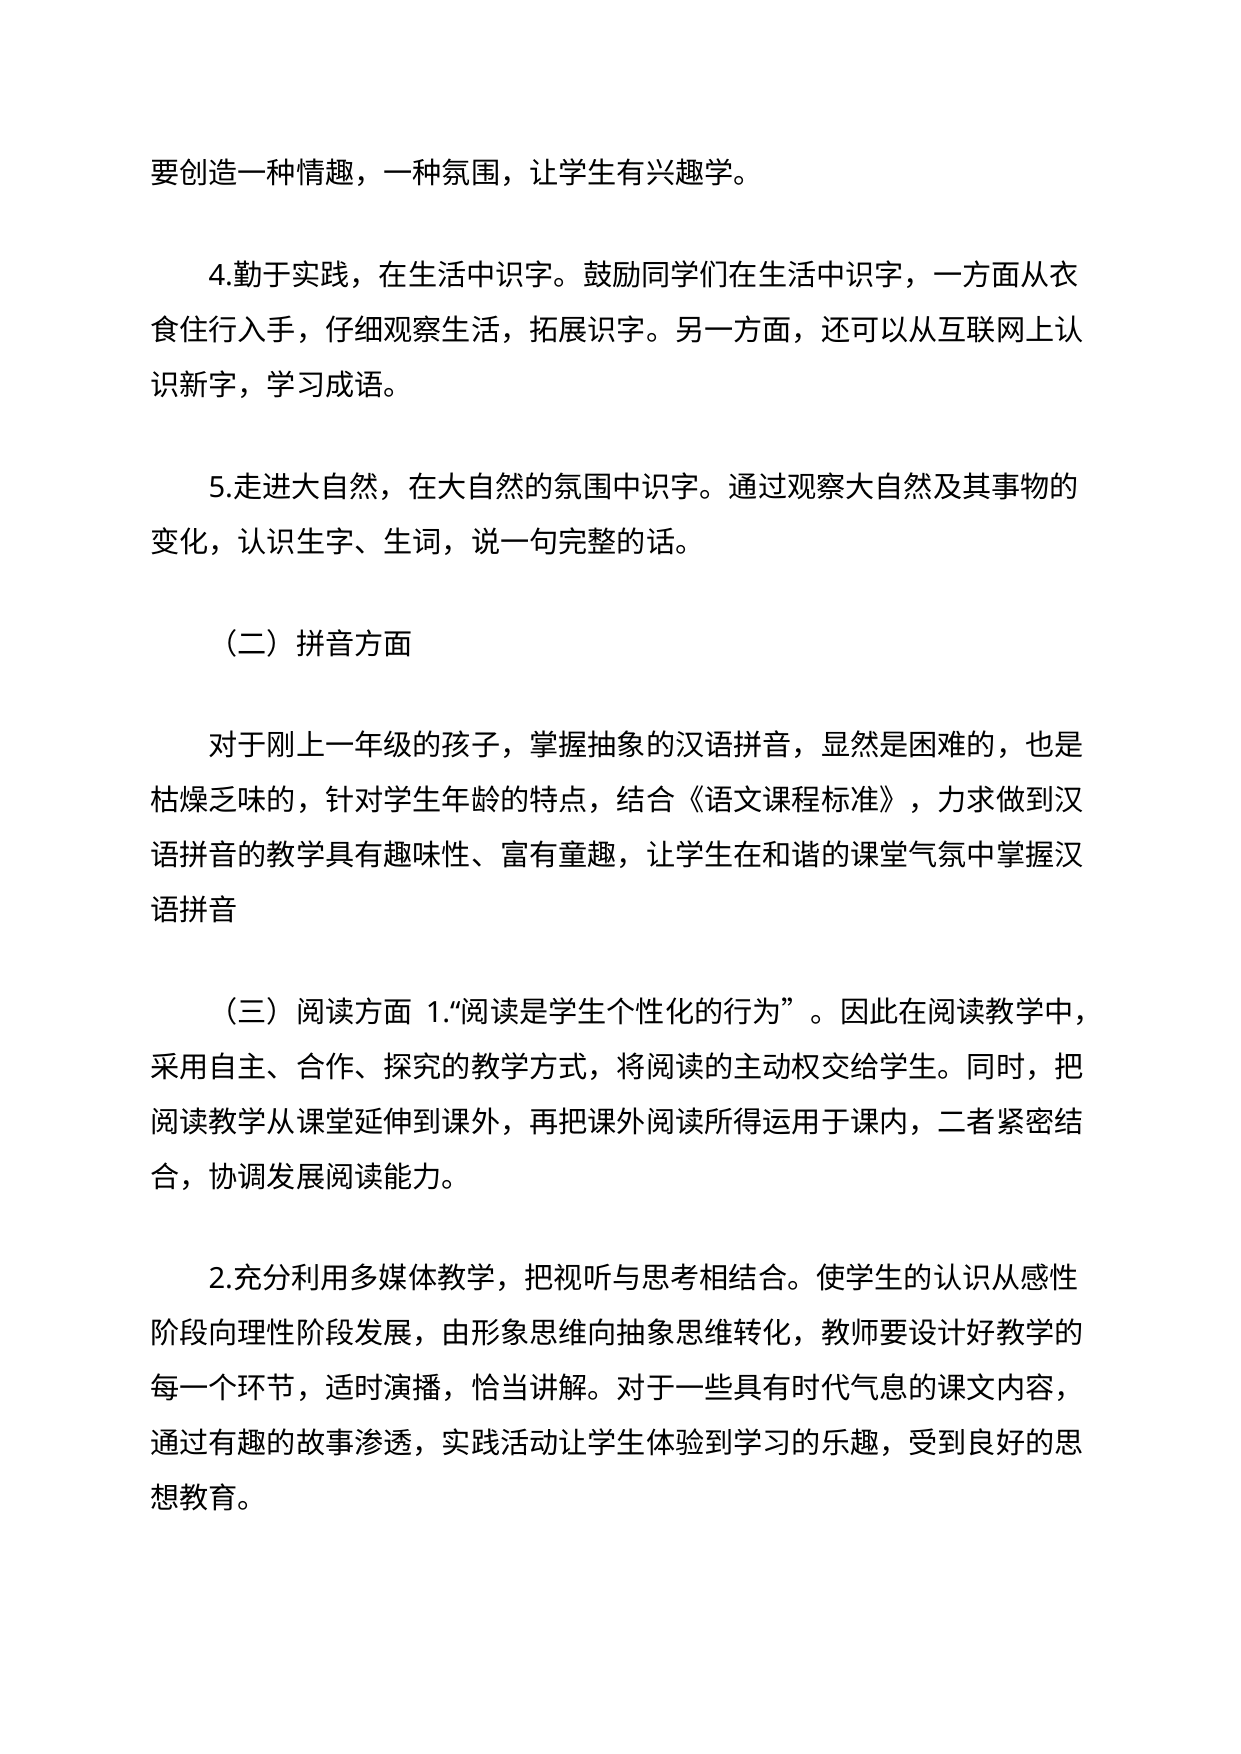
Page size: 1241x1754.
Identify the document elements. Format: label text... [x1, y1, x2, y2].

text 4.勤于实践，在生活中识字。鼓励同学们在生活中识字，一方面从衣食住行入手，仔细观察生活，拓展识字。另一方面，还可以从互联网上认识新字，学习成语。 [150, 252, 1090, 404]
text （三）阅读方面 1.“阅读是学生个性化的行为”。因此在阅读教学中，采用自主、合作、探究的教学方式，将阅读的主动权交给学生。同时，把阅读教学从课堂延伸到课外，再把课外阅读所得运用于课内，二者紧密结合，协调发展阅读能力。 [150, 988, 1090, 1196]
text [150, 150, 1090, 192]
text （二）拼音方面 [150, 620, 1090, 662]
text 5.走进大自然，在大自然的氛围中识字。通过观察大自然及其事物的变化，认识生字、生词，说一句完整的话。 [150, 463, 1090, 561]
text 2.充分利用多媒体教学，把视听与思考相结合。使学生的认识从感性阶段向理性阶段发展，由形象思维向抽象思维转化，教师要设计好教学的每一个环节，适时演播，恰当讲解。对于一些具有时代气息的课文内容，通过有趣的故事渗透，实践活动让学生体验到学习的乐趣，受到良好的思想教育。 [150, 1255, 1090, 1517]
text 对于刚上一年级的孩子，掌握抽象的汉语拼音，显然是困难的，也是枯燥乏味的，针对学生年龄的特点，结合《语文课程标准》，力求做到汉语拼音的教学具有趣味性、富有童趣，让学生在和谐的课堂气氛中掌握汉语拼音 [150, 722, 1090, 929]
